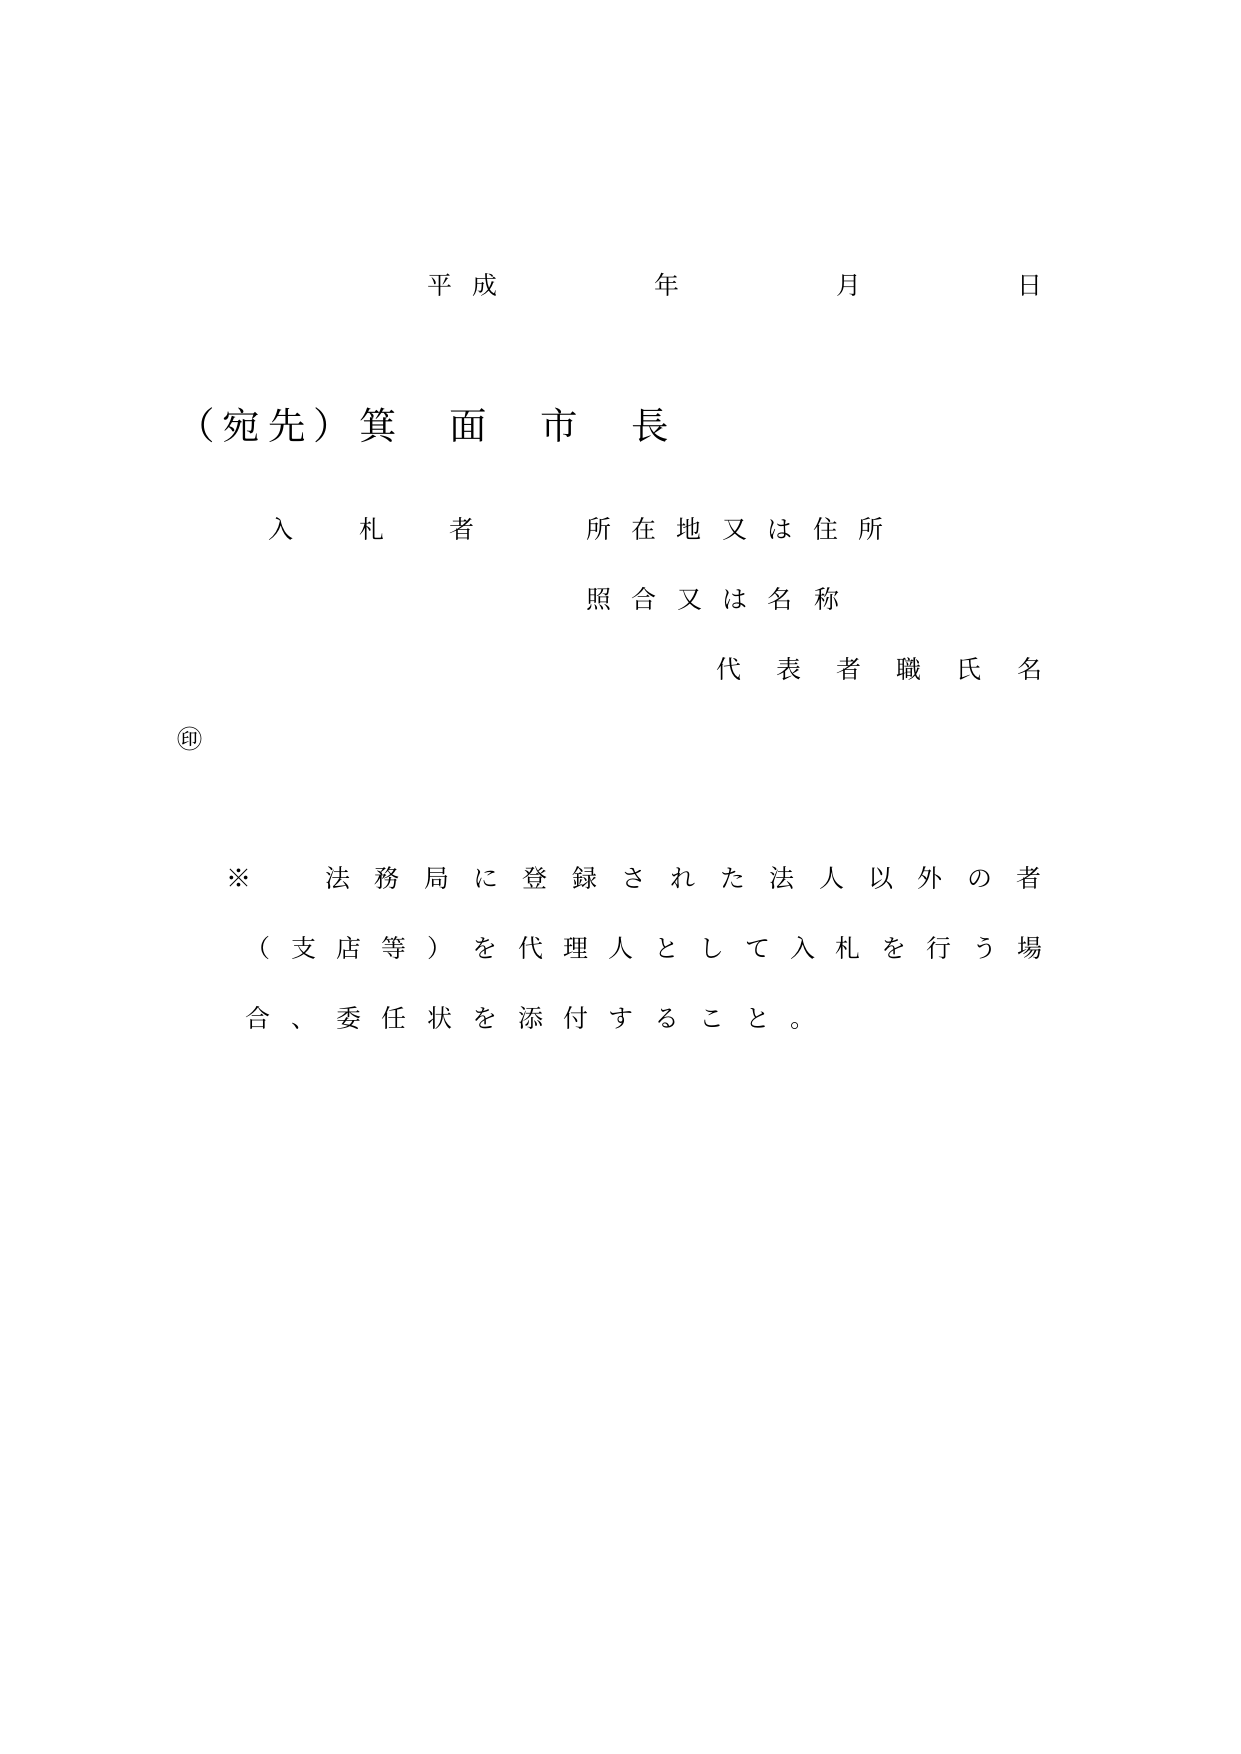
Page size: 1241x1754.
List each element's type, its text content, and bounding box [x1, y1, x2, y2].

text ※ 法務局に登録された法人以外の者（支店等）を代理人として入札を行う場合、委任状を添付すること。 [177, 842, 1063, 1051]
text 平成 年 月 日 [177, 249, 1063, 319]
text 代表者職氏名 ㊞ [177, 633, 1063, 772]
text 入 札 者 所在地又は住所 [177, 493, 1063, 563]
text （宛先）箕 面 市 長 [177, 388, 1063, 458]
text 照合又は名称 [177, 563, 1063, 633]
